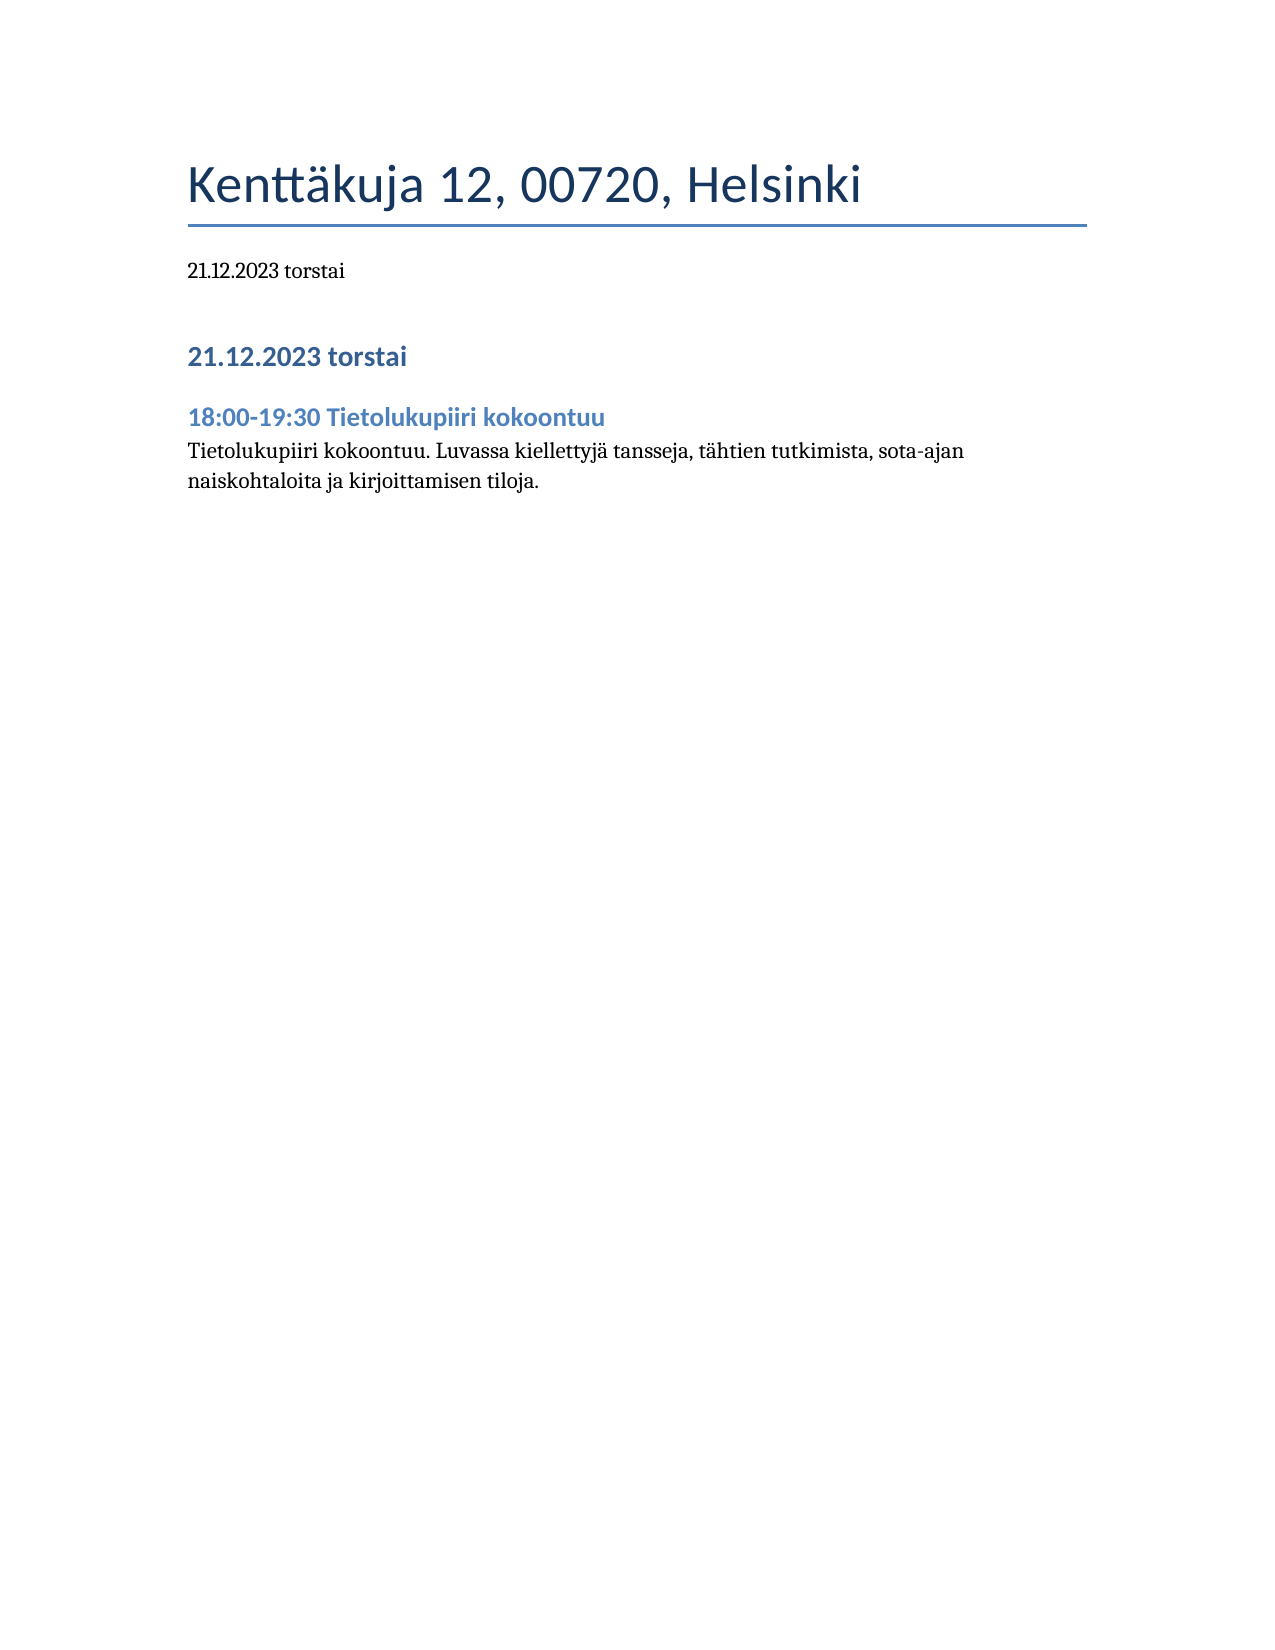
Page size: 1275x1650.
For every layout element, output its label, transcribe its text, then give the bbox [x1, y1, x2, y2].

subtitle 21.12.2023 torstai [187, 338, 1087, 374]
title Kenttäkuja 12, 00720, Helsinki [187, 150, 1087, 227]
text 21.12.2023 torstai [187, 258, 1087, 284]
text Tietolukupiiri kokoontuu. Luvassa kiellettyjä tansseja, tähtien tutkimista, sota-ajan naiskohtaloita ja kirjoittamisen tiloja. [187, 438, 1087, 494]
subtitle 18:00-19:30 Tietolukupiiri kokoontuu [187, 400, 1087, 433]
